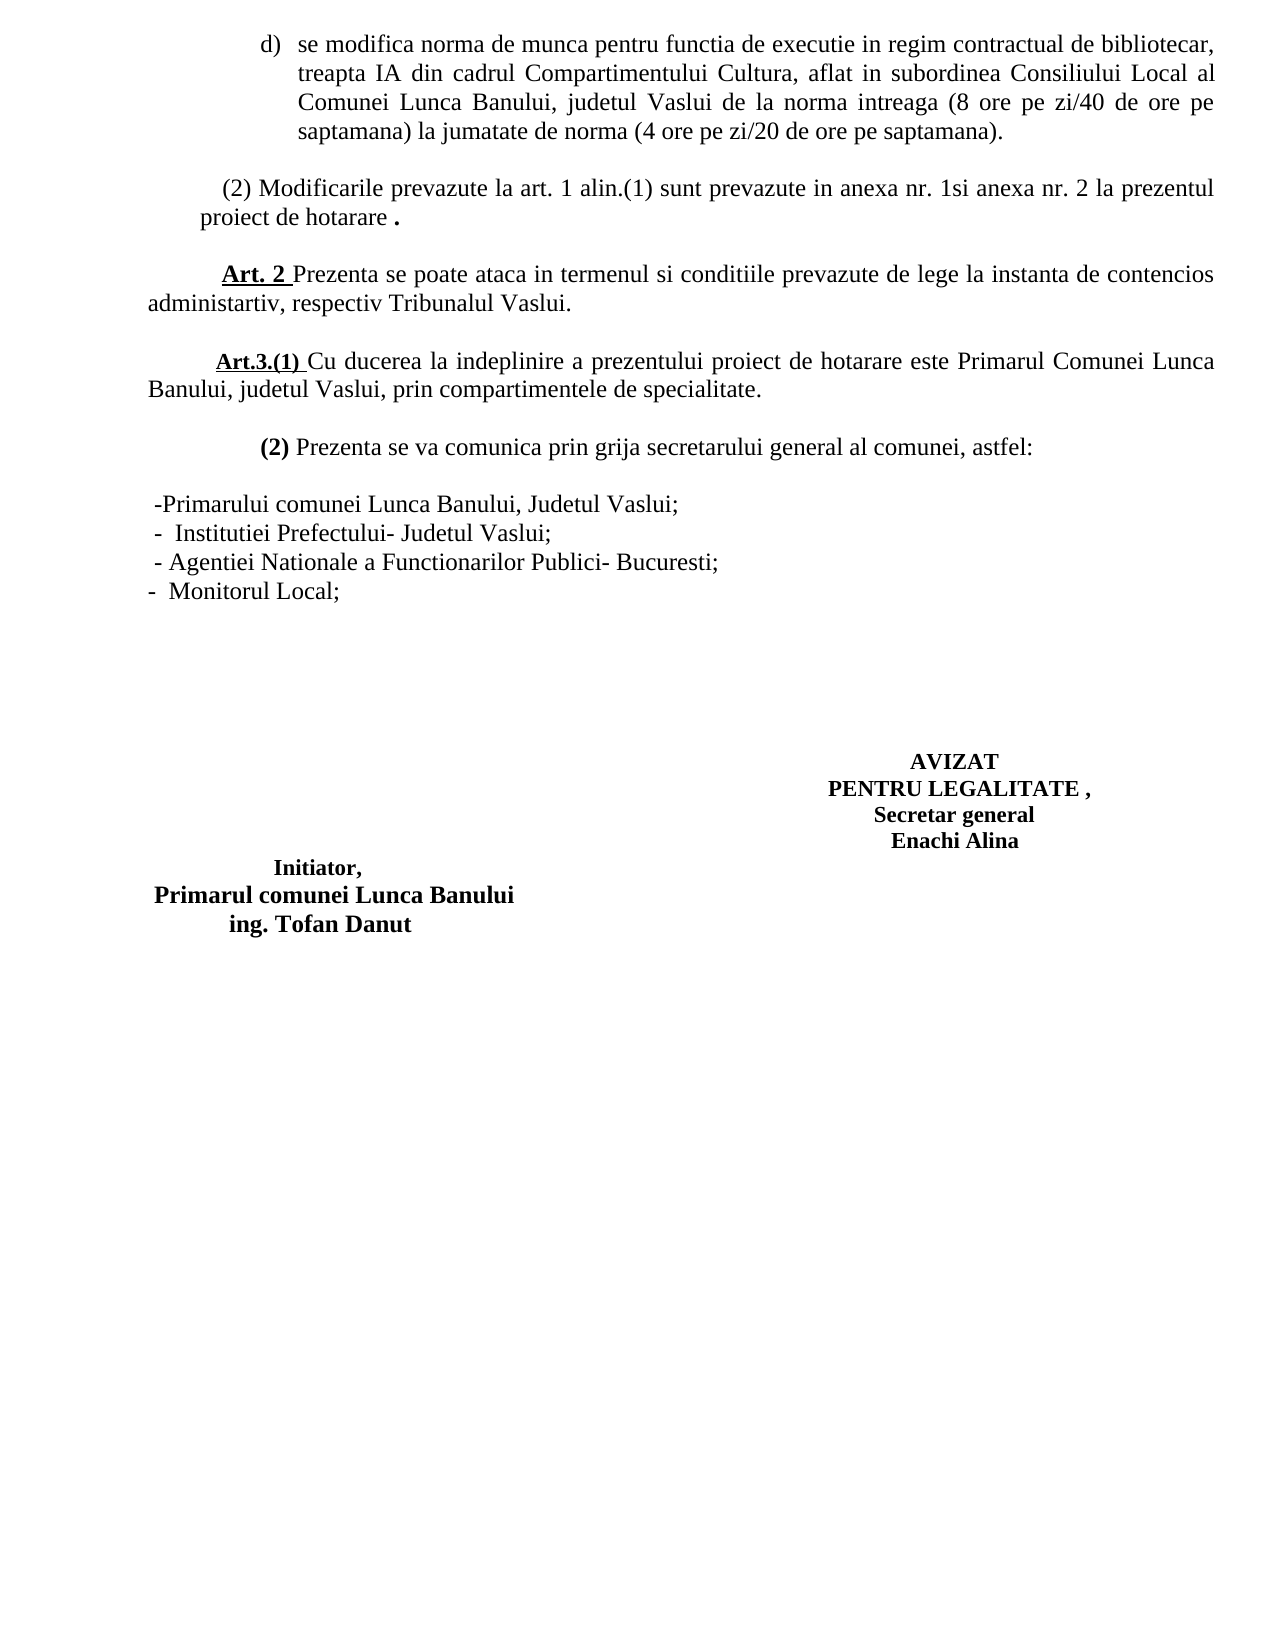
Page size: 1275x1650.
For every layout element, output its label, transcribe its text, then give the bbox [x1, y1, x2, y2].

text Secretar general [148, 801, 1216, 827]
text Art. 2 Prezenta se poate ataca in termenul si conditiile prevazute de lege la instanta de contencios administartiv, respectiv Tribunalul Vaslui. [148, 259, 1216, 317]
text (2) Modificarile prevazute la art. 1 alin.(1) sunt prevazute in anexa nr. 1si anexa nr. 2 la prezentul proiect de hotarare . [200, 173, 1216, 231]
text Enachi Alina [148, 827, 1216, 854]
text ing. Tofan Danut [148, 909, 1216, 938]
list se modifica norma de munca pentru functia de executie in regim contractual de bibliotecar, treapta IA din cadrul Compartimentului Cultura, aflat in subordinea Consiliului Local al Comunei Lunca Banului, judetul Vaslui de la norma intreaga (8 ore pe zi/40 de ore pe saptamana) la jumatate de norma (4 ore pe zi/20 de ore pe saptamana). [260, 29, 1216, 144]
text Art.3.(1) Cu ducerea la indeplinire a prezentului proiect de hotarare este Primarul Comunei Lunca Banului, judetul Vaslui, prin compartimentele de specialitate. [148, 346, 1216, 403]
text Primarul comunei Lunca Banului [148, 880, 1216, 909]
text - Monitorul Local; [148, 576, 1216, 604]
text Initiator, [148, 854, 1216, 880]
text - Institutiei Prefectului- Judetul Vaslui; [148, 518, 1216, 547]
text -Primarului comunei Lunca Banului, Judetul Vaslui; [148, 489, 1216, 518]
text AVIZAT [148, 748, 1216, 775]
text (2) Prezenta se va comunica prin grija secretarului general al comunei, astfel: [148, 432, 1216, 461]
text - Agentiei Nationale a Functionarilor Publici- Bucuresti; [148, 547, 1216, 576]
text PENTRU LEGALITATE , [148, 775, 1216, 801]
